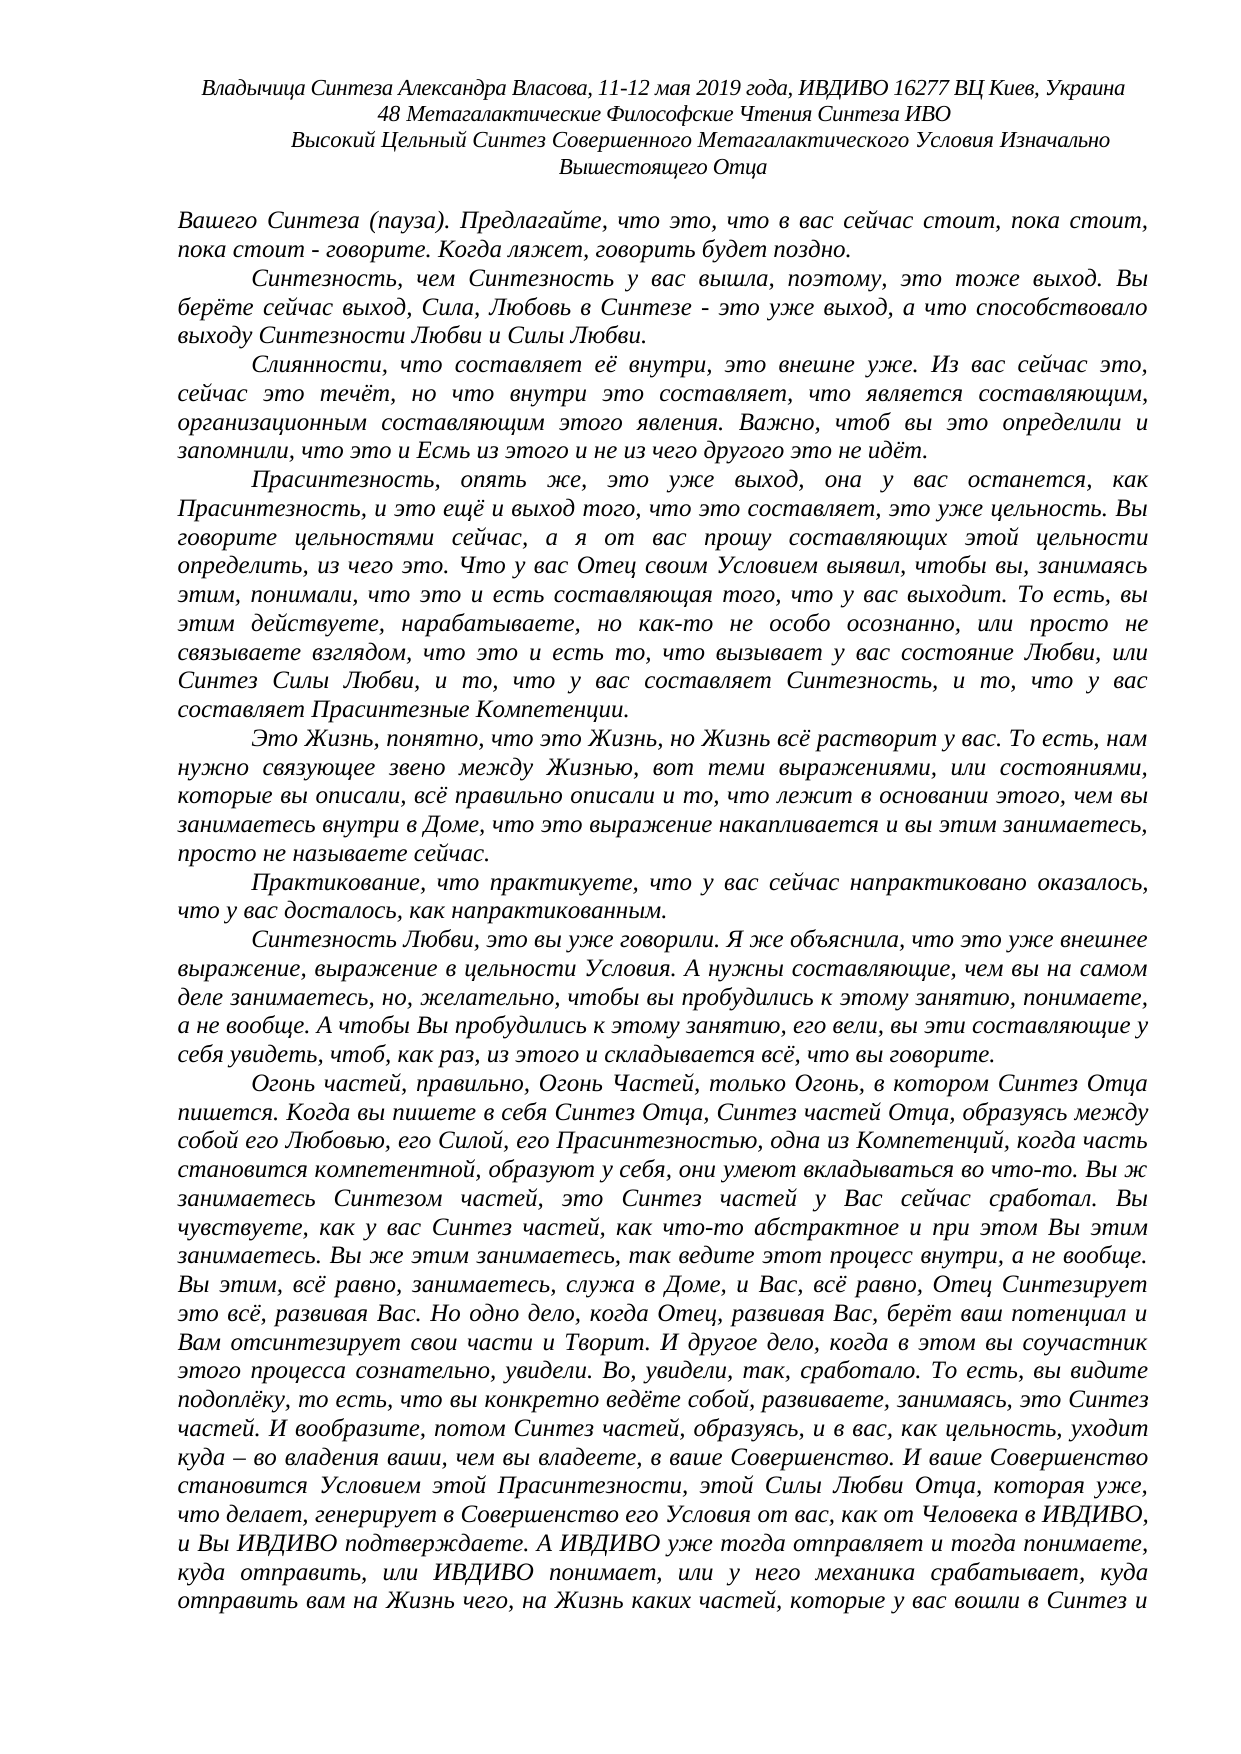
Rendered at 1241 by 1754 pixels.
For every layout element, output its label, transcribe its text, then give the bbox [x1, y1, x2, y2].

text Слиянности, что составляет её внутри, это внешне уже. Из вас сейчас это, сейчас это течёт, но что внутри это составляет, что является составляющим, организационным составляющим этого явления. Важно, чтоб вы это определили и запомнили, что это и Есмь из этого и не из чего другого это не идёт. [177, 349, 1152, 464]
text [177, 206, 1152, 263]
text Синтезность Любви, это вы уже говорили. Я же объяснила, что это уже внешнее выражение, выражение в цельности Условия. А нужны составляющие, чем вы на самом деле занимаетесь, но, желательно, чтобы вы пробудились к этому занятию, понимаете, а не вообще. А чтобы Вы пробудились к этому занятию, его вели, вы эти составляющие у себя увидеть, чтоб, как раз, из этого и складывается всё, что вы говорите. [177, 924, 1152, 1068]
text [177, 1068, 1152, 1614]
text Прасинтезность, опять же, это уже выход, она у вас останется, как Прасинтезность, и это ещё и выход того, что это составляет, это уже цельность. Вы говорите цельностями сейчас, а я от вас прошу составляющих этой цельности определить, из чего это. Что у вас Отец своим Условием выявил, чтобы вы, занимаясь этим, понимали, что это и есть составляющая того, что у вас выходит. То есть, вы этим действуете, нарабатываете, но как-то не особо осознанно, или просто не связываете взглядом, что это и есть то, что вызывает у вас состояние Любви, или Синтез Силы Любви, и то, что у вас составляет Синтезность, и то, что у вас составляет Прасинтезные Компетенции. [177, 464, 1152, 723]
text Синтезность, чем Синтезность у вас вышла, поэтому, это тоже выход. Вы берёте сейчас выход, Сила, Любовь в Синтезе - это уже выход, а что способствовало выходу Синтезности Любви и Силы Любви. [177, 263, 1152, 349]
text Практикование, что практикуете, что у вас сейчас напрактиковано оказалось, что у вас досталось, как напрактикованным. [177, 867, 1152, 924]
text Это Жизнь, понятно, что это Жизнь, но Жизнь всё растворит у вас. То есть, нам нужно связующее звено между Жизнью, вот теми выражениями, или состояниями, которые вы описали, всё правильно описали и то, что лежит в основании этого, чем вы занимаетесь внутри в Доме, что это выражение накапливается и вы этим занимаетесь, просто не называете сейчас. [177, 723, 1152, 867]
